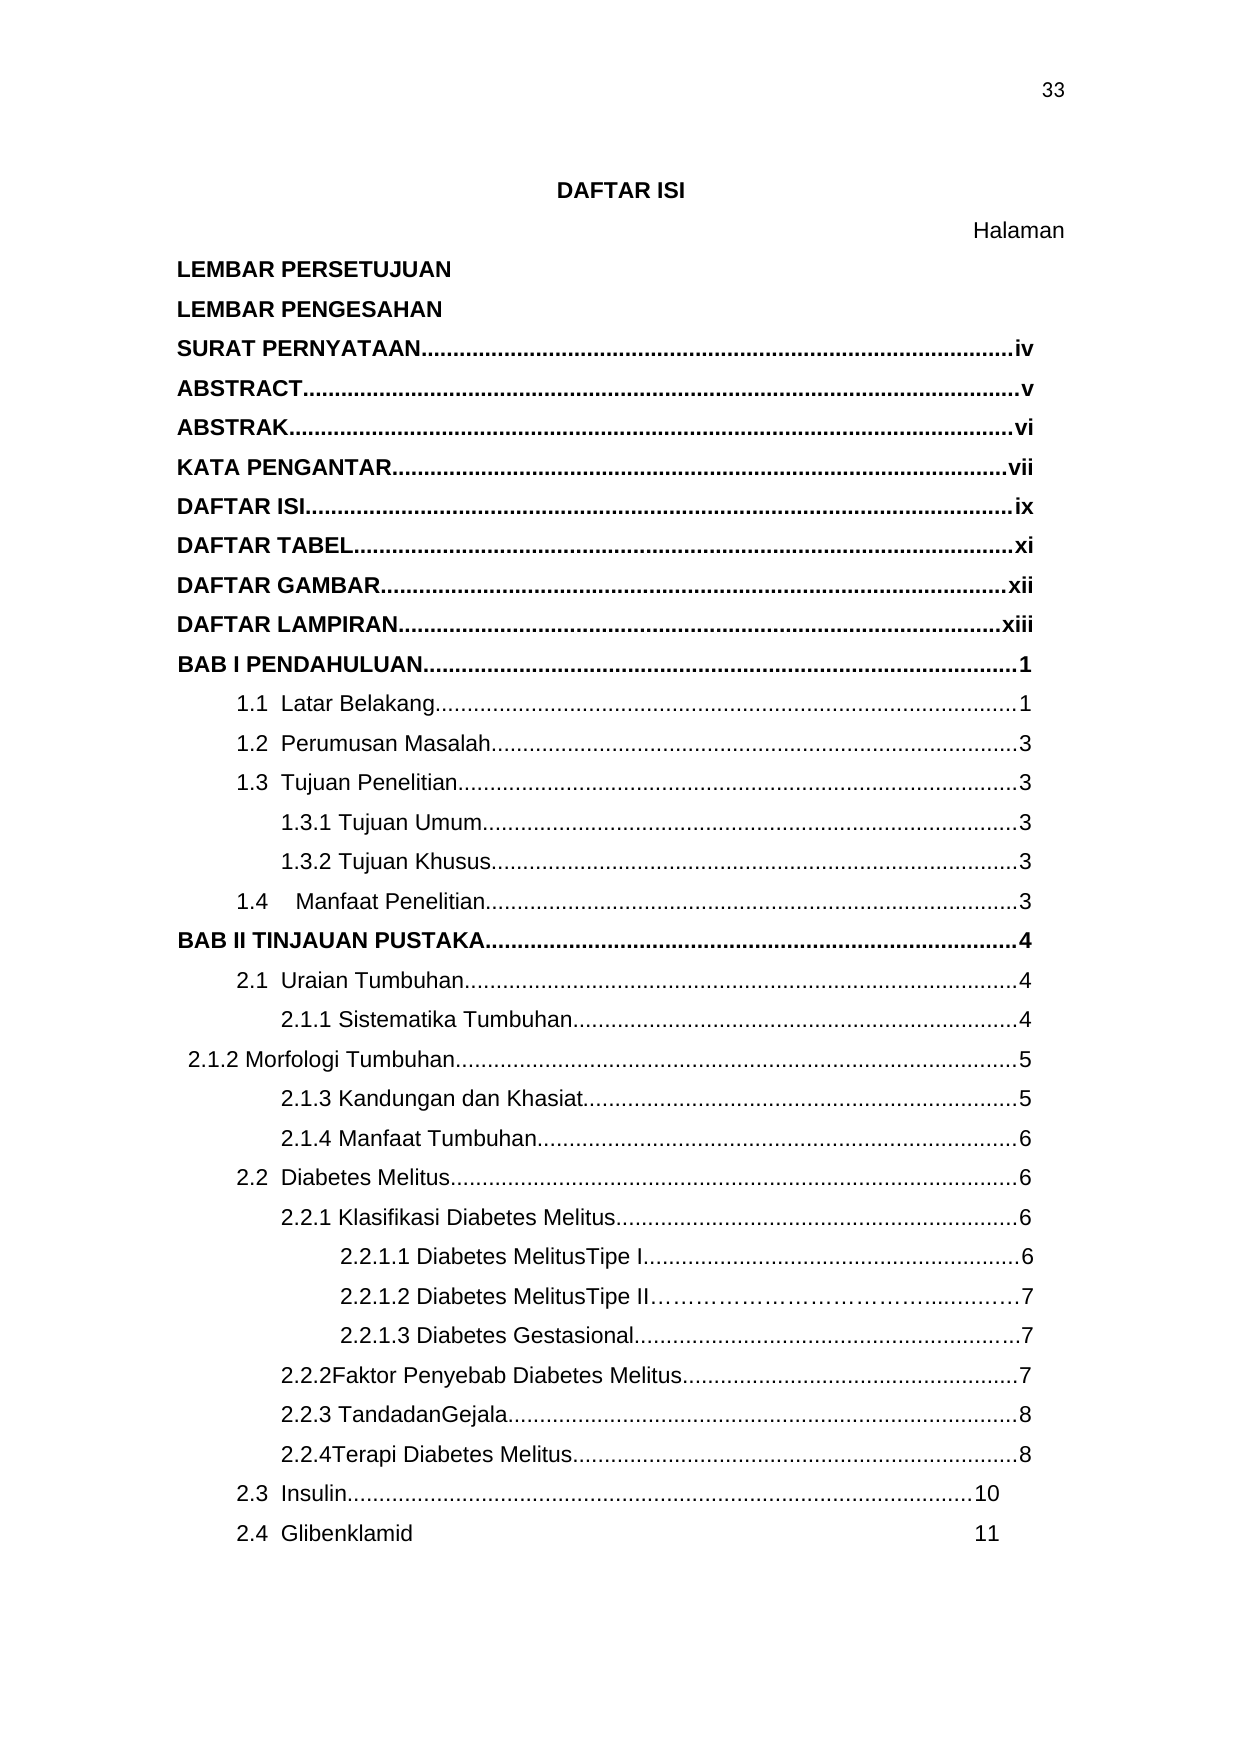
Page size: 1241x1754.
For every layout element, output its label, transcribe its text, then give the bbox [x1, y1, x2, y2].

list 1.3.2 Tujuan Khusus 3 [281, 848, 1063, 875]
text DAFTAR ISI [177, 177, 1064, 203]
text 2.1.3 Kandungan dan Khasiat 5 [281, 1085, 1064, 1112]
list Insulin 10 [236, 1480, 1063, 1506]
text KATA PENGANTAR vii [177, 453, 1064, 480]
list 2.1.1 Sistematika Tumbuhan 4 [281, 1006, 1063, 1033]
text DAFTAR GAMBAR xii [177, 572, 1064, 598]
list Manfaat Penelitian 3 [236, 888, 1063, 914]
text DAFTAR ISI ix [177, 493, 1064, 519]
text 2.1.4 Manfaat Tumbuhan 6 [281, 1125, 1064, 1151]
list 1.3.1 Tujuan Umum 3 [281, 809, 1063, 835]
list Diabetes Melitus 6 [236, 1164, 1063, 1191]
list Uraian Tumbuhan 4 [236, 967, 1063, 993]
list 2.2.1.3 Diabetes Gestasional ...7 [295, 1322, 1063, 1348]
list 2.2.1.1 Diabetes MelitusTipe I 6 [295, 1243, 1063, 1269]
text Halaman [177, 217, 1064, 243]
text 2.1.2 Morfologi Tumbuhan 5 [188, 1046, 1064, 1072]
list 2.2.2Faktor Penyebab Diabetes Melitus 7 [281, 1362, 1063, 1388]
text BAB II TINJAUAN PUSTAKA 4 [177, 927, 1064, 954]
text LEMBAR PERSETUJUAN [177, 256, 1064, 282]
text BAB I PENDAHULUAN 1 [177, 651, 1064, 677]
text SURAT PERNYATAAN iv [177, 335, 1064, 361]
text DAFTAR TABEL xi [177, 532, 1064, 559]
list 2.2.1 Klasifikasi Diabetes Melitus 6 [281, 1204, 1063, 1230]
list 2.2.1.2 Diabetes MelitusTipe II………………………………... …7 [295, 1283, 1063, 1309]
list Tujuan Penelitian 3 [236, 769, 1063, 796]
text DAFTAR LAMPIRAN xiii [177, 611, 1064, 638]
text ABSTRACT v [177, 374, 1064, 401]
list Latar Belakang 1 [236, 690, 1063, 717]
text ABSTRAK vi [177, 414, 1064, 440]
list 2.2.4Terapi Diabetes Melitus 8 [281, 1441, 1063, 1467]
list 2.2.3 TandadanGejala 8 [281, 1401, 1063, 1427]
list Glibenklamid 11 [236, 1519, 1063, 1546]
list Perumusan Masalah 3 [236, 730, 1063, 756]
text LEMBAR PENGESAHAN [177, 296, 1064, 322]
